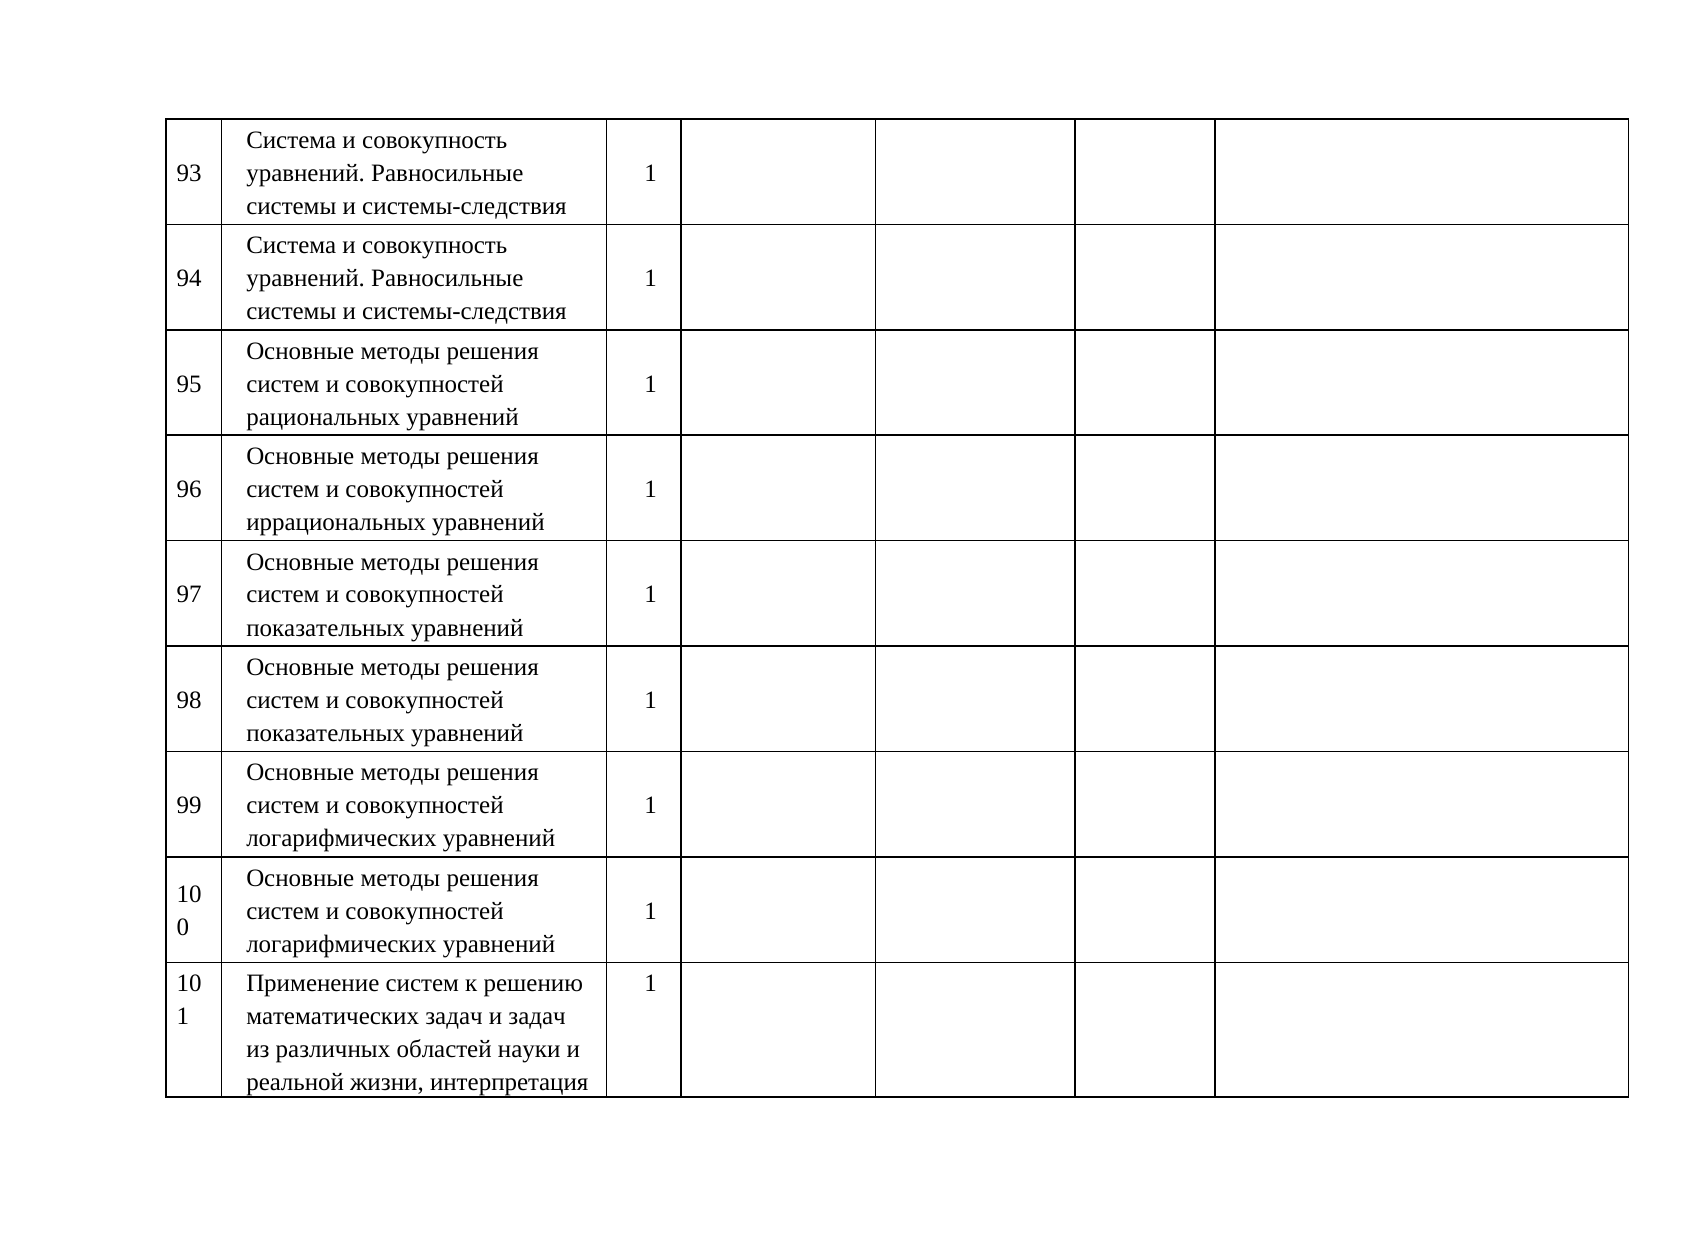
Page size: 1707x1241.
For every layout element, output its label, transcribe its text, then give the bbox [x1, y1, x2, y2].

table_cell 1 [607, 647, 680, 751]
table_cell Основные методы решения систем и совокупностей иррациональных уравнений [222, 436, 606, 540]
table_cell [876, 541, 1074, 645]
table_cell 1 [607, 436, 680, 540]
table_cell 100 [167, 858, 221, 961]
table_cell [682, 331, 875, 434]
table_cell 94 [167, 225, 221, 329]
table_cell 99 [167, 752, 221, 856]
table_cell Система и совокупность уравнений. Равносильные системы и системы-следствия [222, 225, 606, 329]
table_cell 98 [167, 647, 221, 751]
table_cell 101 [167, 963, 221, 1096]
table_cell [1216, 436, 1628, 540]
table_cell 1 [607, 752, 680, 856]
table_cell 95 [167, 331, 221, 434]
table_cell [876, 647, 1074, 751]
table_cell [876, 436, 1074, 540]
table_cell [1216, 331, 1628, 434]
table_cell [876, 963, 1074, 1096]
table_cell Основные методы решения систем и совокупностей логарифмических уравнений [222, 858, 606, 961]
table_cell 97 [167, 541, 221, 645]
table_cell [876, 120, 1074, 223]
table_cell 1 [607, 225, 680, 329]
table_cell [682, 647, 875, 751]
table_cell [1216, 647, 1628, 751]
table_cell [1076, 225, 1214, 329]
table_cell [1076, 331, 1214, 434]
table_cell [1076, 541, 1214, 645]
table_cell [682, 752, 875, 856]
table_cell [1216, 963, 1628, 1096]
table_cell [222, 963, 606, 1096]
table_cell Основные методы решения систем и совокупностей показательных уравнений [222, 647, 606, 751]
table_cell 1 [607, 858, 680, 961]
table_cell Основные методы решения систем и совокупностей логарифмических уравнений [222, 752, 606, 856]
table_cell [876, 331, 1074, 434]
table_cell [1216, 541, 1628, 645]
table_cell [876, 752, 1074, 856]
table_cell 1 [607, 963, 680, 1096]
table_cell [1076, 436, 1214, 540]
table_cell [682, 120, 875, 223]
table_cell Основные методы решения систем и совокупностей показательных уравнений [222, 541, 606, 645]
table_cell [1076, 858, 1214, 961]
table_cell [1076, 752, 1214, 856]
table_cell [876, 225, 1074, 329]
table_cell [876, 858, 1074, 961]
table_cell [682, 436, 875, 540]
table_cell [1216, 752, 1628, 856]
table_cell 96 [167, 436, 221, 540]
table_cell 93 [167, 120, 221, 223]
table_cell 1 [607, 331, 680, 434]
table_cell 1 [607, 541, 680, 645]
table_cell Основные методы решения систем и совокупностей рациональных уравнений [222, 331, 606, 434]
table_cell [682, 858, 875, 961]
table_cell [682, 541, 875, 645]
table_cell [1216, 858, 1628, 961]
table_cell [682, 225, 875, 329]
table_cell [1076, 647, 1214, 751]
table_cell [1076, 963, 1214, 1096]
table_cell [1076, 120, 1214, 223]
table_cell Система и совокупность уравнений. Равносильные системы и системы-следствия [222, 120, 606, 223]
table_cell [1216, 120, 1628, 223]
table_cell [1216, 225, 1628, 329]
table_cell [682, 963, 875, 1096]
table_cell 1 [607, 120, 680, 223]
